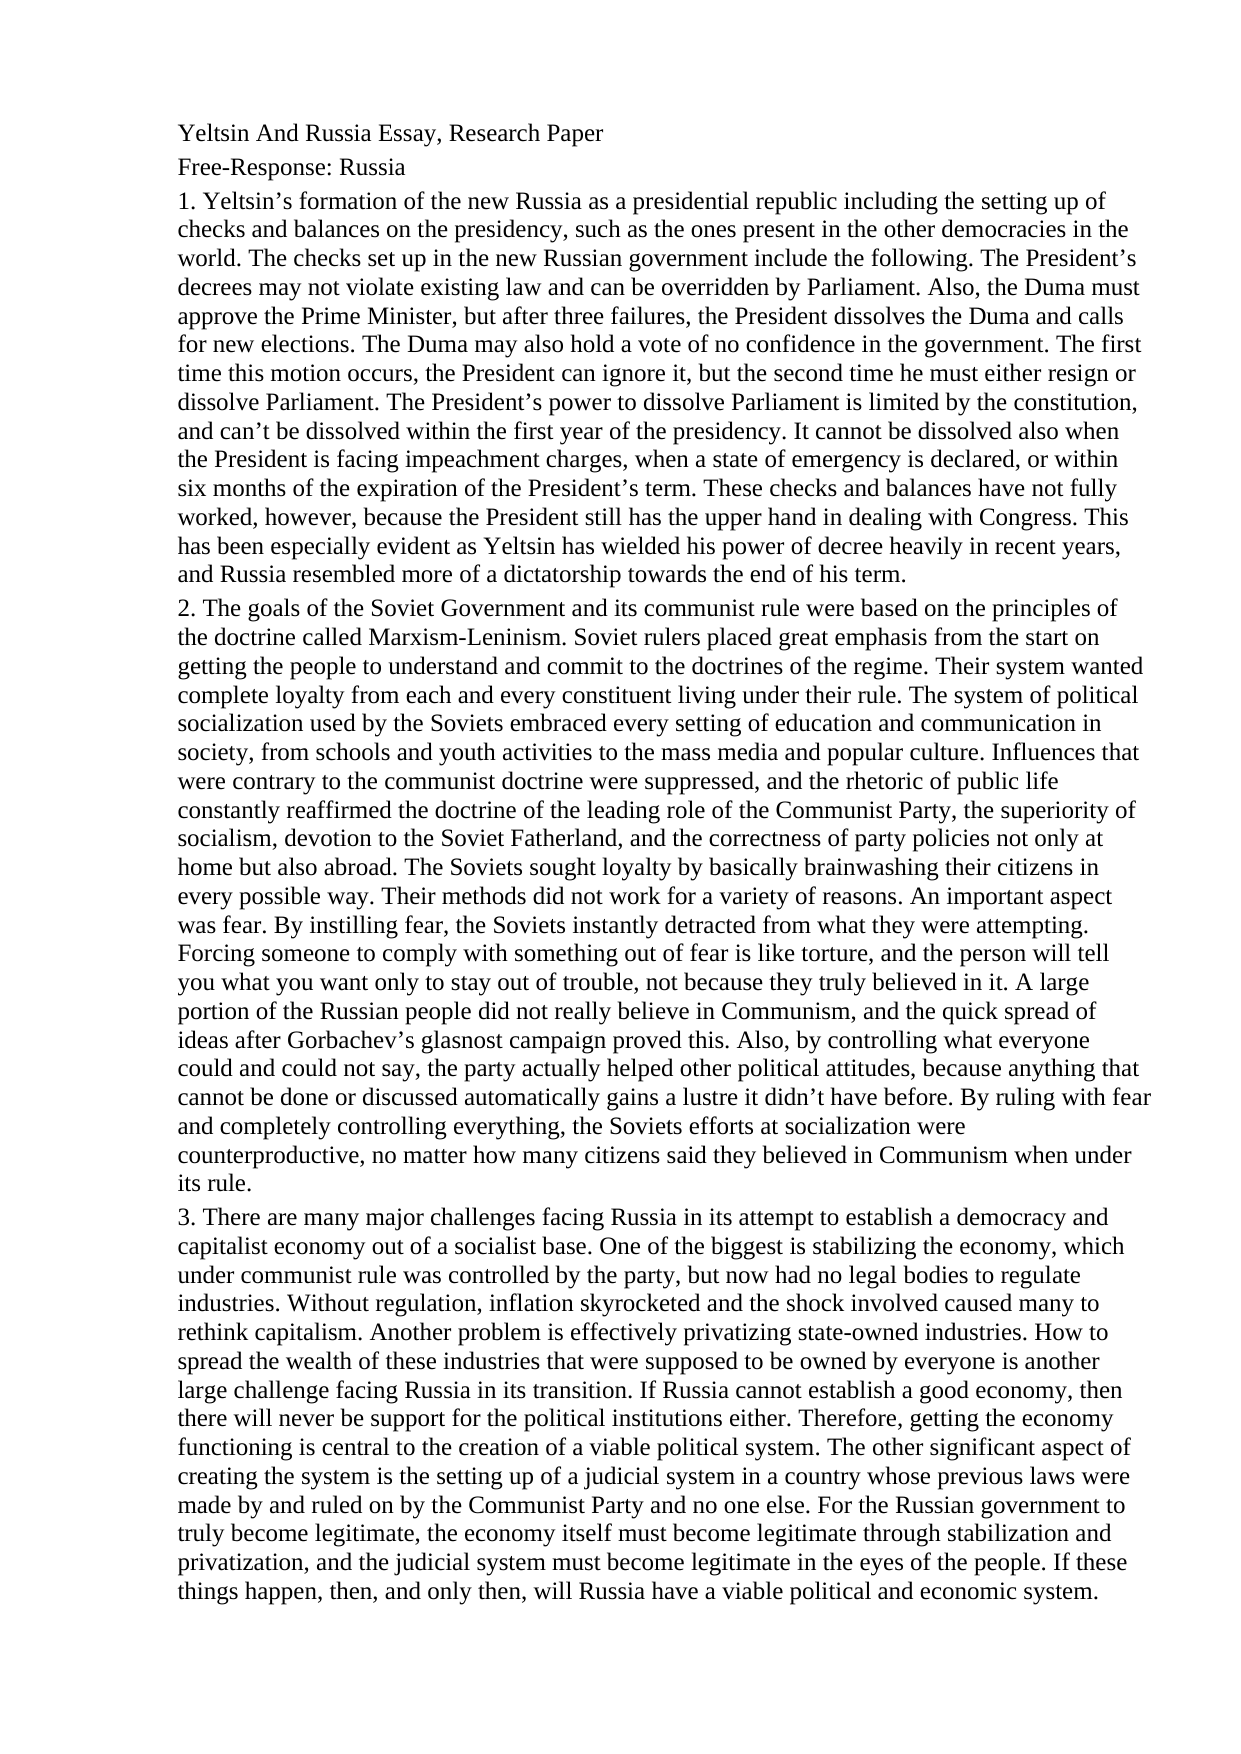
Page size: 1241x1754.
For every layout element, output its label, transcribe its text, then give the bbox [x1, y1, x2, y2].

text 2. The goals of the Soviet Government and its communist rule were based on the principles of the doctrine called Marxism-Leninism. Soviet rulers placed great emphasis from the start on getting the people to understand and commit to the doctrines of the regime. Their system wanted complete loyalty from each and every constituent living under their rule. The system of political socialization used by the Soviets embraced every setting of education and communication in society, from schools and youth activities to the mass media and popular culture. Influences that were contrary to the communist doctrine were suppressed, and the rhetoric of public life constantly reaffirmed the doctrine of the leading role of the Communist Party, the superiority of socialism, devotion to the Soviet Fatherland, and the correctness of party policies not only at home but also abroad. The Soviets sought loyalty by basically brainwashing their citizens in every possible way. Their methods did not work for a variety of reasons. An important aspect was fear. By instilling fear, the Soviets instantly detracted from what they were attempting. Forcing someone to comply with something out of fear is like torture, and the person will tell you what you want only to stay out of trouble, not because they truly believed in it. A large portion of the Russian people did not really believe in Communism, and the quick spread of ideas after Gorbachev’s glasnost campaign proved this. Also, by controlling what everyone could and could not say, the party actually helped other political attitudes, because anything that cannot be done or discussed automatically gains a lustre it didn’t have before. By ruling with fear and completely controlling everything, the Soviets efforts at socialization were counterproductive, no matter how many citizens said they believed in Communism when under its rule. [177, 593, 1152, 1197]
text 3. There are many major challenges facing Russia in its attempt to establish a democracy and capitalist economy out of a socialist base. One of the biggest is stabilizing the economy, which under communist rule was controlled by the party, but now had no legal bodies to regulate industries. Without regulation, inflation skyrocketed and the shock involved caused many to rethink capitalism. Another problem is effectively privatizing state-owned industries. How to spread the wealth of these industries that were supposed to be owned by everyone is another large challenge facing Russia in its transition. If Russia cannot establish a good economy, then there will never be support for the political institutions either. Therefore, getting the economy functioning is central to the creation of a viable political system. The other significant aspect of creating the system is the setting up of a judicial system in a country whose previous laws were made by and ruled on by the Communist Party and no one else. For the Russian government to truly become legitimate, the economy itself must become legitimate through stabilization and privatization, and the judicial system must become legitimate in the eyes of the people. If these things happen, then, and only then, will Russia have a viable political and economic system. [177, 1202, 1152, 1605]
text Free-Response: Russia [177, 152, 1152, 181]
text 1. Yeltsin’s formation of the new Russia as a presidential republic including the setting up of checks and balances on the presidency, such as the ones present in the other democracies in the world. The checks set up in the new Russian government include the following. The President’s decrees may not violate existing law and can be overridden by Parliament. Also, the Duma must approve the Prime Minister, but after three failures, the President dissolves the Duma and calls for new elections. The Duma may also hold a vote of no confidence in the government. The first time this motion occurs, the President can ignore it, but the second time he must either resign or dissolve Parliament. The President’s power to dissolve Parliament is limited by the constitution, and can’t be dissolved within the first year of the presidency. It cannot be dissolved also when the President is facing impeachment charges, when a state of emergency is declared, or within six months of the expiration of the President’s term. These checks and balances have not fully worked, however, because the President still has the upper hand in dealing with Congress. This has been especially evident as Yeltsin has wielded his power of decree heavily in recent years, and Russia resembled more of a dictatorship towards the end of his term. [177, 186, 1152, 588]
text Yeltsin And Russia Essay, Research Paper [177, 118, 1152, 147]
